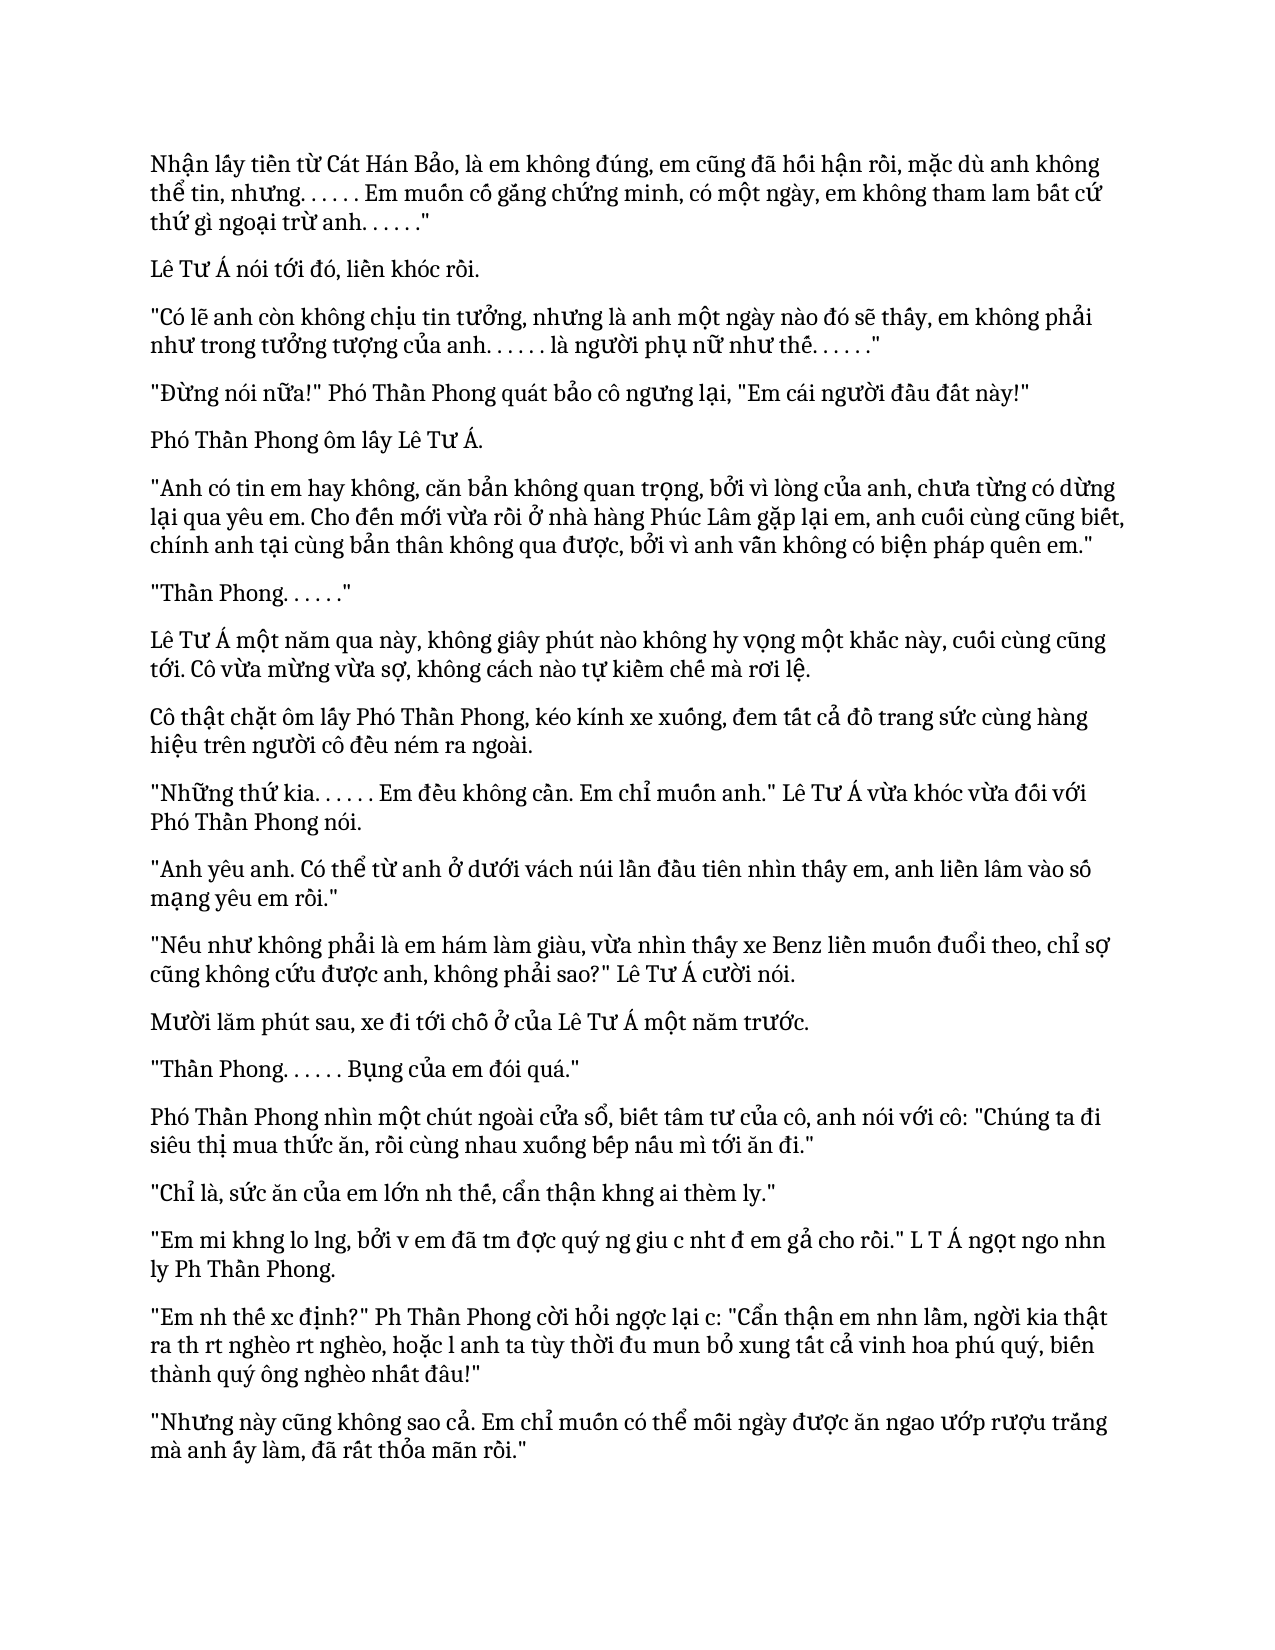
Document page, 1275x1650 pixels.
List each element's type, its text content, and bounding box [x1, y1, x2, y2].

text Mười lăm phút sau, xe đi tới chỗ ở của Lê Tư Á một năm trước. [150, 1007, 1125, 1036]
text "Nhưng này cũng không sao cả. Em chỉ muốn có thể mỗi ngày được ăn ngao ướp rượu trắng mà anh ấy làm, đã rất thỏa mãn rồi." [150, 1407, 1125, 1465]
text Nhận lấy tiền từ Cát Hán Bảo, là em không đúng, em cũng đã hối hận rồi, mặc dù anh không thể tin, nhưng. . . . . . Em muốn cố gắng chứng minh, có một ngày, em không tham lam bất cứ thứ gì ngoại trừ anh. . . . . ." [150, 150, 1125, 236]
text Phó Thần Phong nhìn một chút ngoài cửa sổ, biết tâm tư của cô, anh nói với cô: "Chúng ta đi siêu thị mua thức ăn, rồi cùng nhau xuống bếp nấu mì tới ăn đi." [150, 1102, 1125, 1160]
text "Đừng nói nữa!" Phó Thần Phong quát bảo cô ngưng lại, "Em cái người đầu đất này!" [150, 379, 1125, 407]
text "Anh có tin em hay không, căn bản không quan trọng, bởi vì lòng của anh, chưa từng có dừng lại qua yêu em. Cho đến mới vừa rồi ở nhà hàng Phúc Lâm gặp lại em, anh cuối cùng cũng biết, chính anh tại cùng bản thân không qua được, bởi vì anh vẫn không có biện pháp quên em." [150, 474, 1125, 560]
text "Anh yêu anh. Có thể từ anh ở dưới vách núi lần đầu tiên nhìn thấy em, anh liền lâm vào số mạng yêu em rồi." [150, 855, 1125, 912]
text "Em nh thế xc định?" Ph Thần Phong cời hỏi ngợc lại c: "Cẩn thận em nhn lầm, ngời kia thật ra th rt nghèo rt nghèo, hoặc l anh ta tùy thời đu mun bỏ xung tất cả vinh hoa phú quý, biến thành quý ông nghèo nhất đâu!" [150, 1302, 1125, 1389]
text "Những thứ kia. . . . . . Em đều không cần. Em chỉ muốn anh." Lê Tư Á vừa khóc vừa đối với Phó Thần Phong nói. [150, 779, 1125, 836]
text Phó Thần Phong ôm lấy Lê Tư Á. [150, 426, 1125, 455]
text Lê Tư Á một năm qua này, không giây phút nào không hy vọng một khắc này, cuối cùng cũng tới. Cô vừa mừng vừa sợ, không cách nào tự kiềm chế mà rơi lệ. [150, 626, 1125, 684]
text "Có lẽ anh còn không chịu tin tưởng, nhưng là anh một ngày nào đó sẽ thấy, em không phải như trong tưởng tượng của anh. . . . . . là người phụ nữ như thế. . . . . ." [150, 302, 1125, 360]
text "Thần Phong. . . . . ." [150, 579, 1125, 607]
text "Em mi khng lo lng, bởi v em đã tm đợc quý ng giu c nht đ em gả cho rồi." L T Á ngọt ngo nhn ly Ph Thần Phong. [150, 1226, 1125, 1284]
text Cô thật chặt ôm lấy Phó Thần Phong, kéo kính xe xuống, đem tất cả đồ trang sức cùng hàng hiệu trên người cô đều ném ra ngoài. [150, 702, 1125, 760]
text Lê Tư Á nói tới đó, liền khóc rồi. [150, 255, 1125, 284]
text "Chỉ là, sức ăn của em lớn nh thế, cẩn thận khng ai thèm ly." [150, 1179, 1125, 1207]
text "Thần Phong. . . . . . Bụng của em đói quá." [150, 1055, 1125, 1084]
text "Nếu như không phải là em hám làm giàu, vừa nhìn thấy xe Benz liền muốn đuổi theo, chỉ sợ cũng không cứu được anh, không phải sao?" Lê Tư Á cười nói. [150, 931, 1125, 989]
